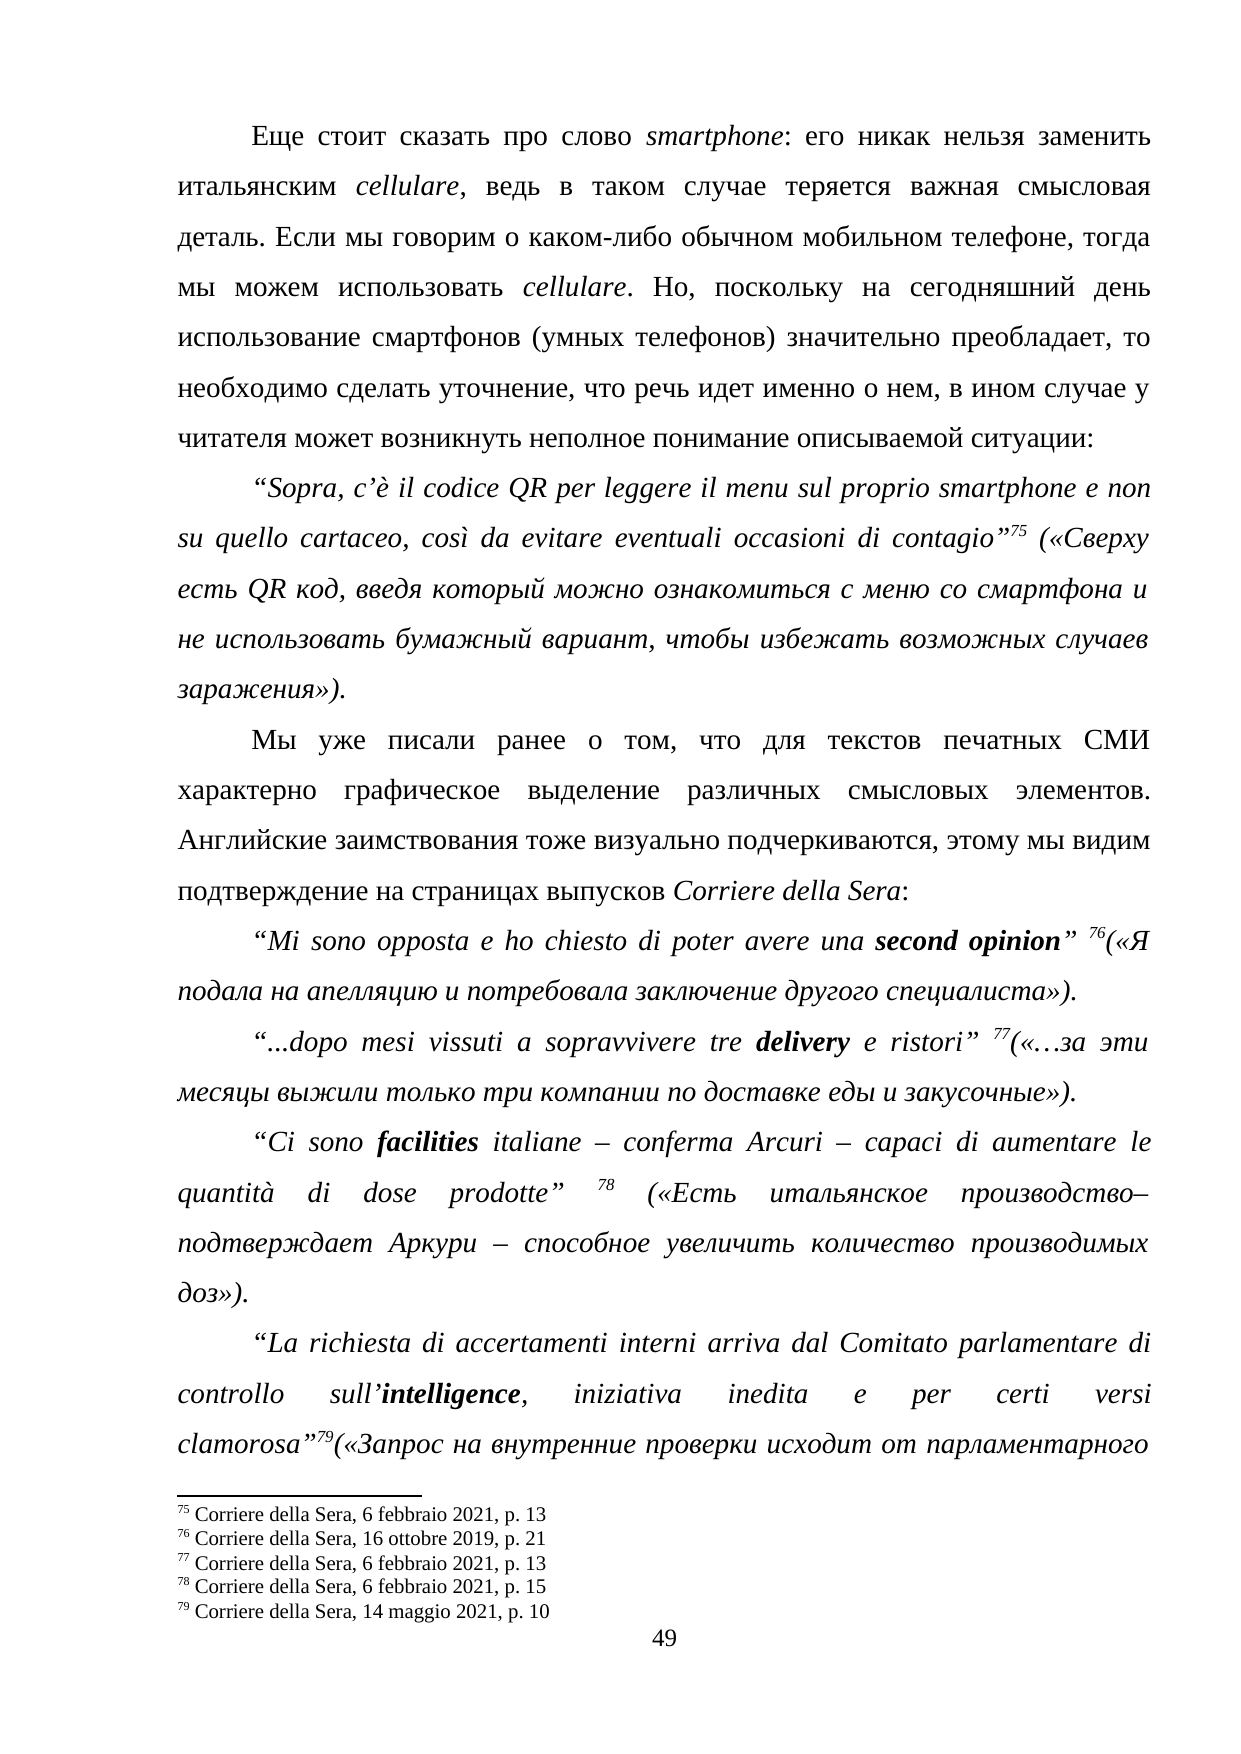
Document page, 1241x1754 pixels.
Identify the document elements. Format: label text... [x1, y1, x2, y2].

text Еще стоит сказать про слово smartphone: его никак нельзя заменить итальянским cellulare, ведь в таком случае теряется важная смысловая деталь. Если мы говорим о каком-либо обычном мобильном телефоне, тогда мы можем использовать cellulare. Но, поскольку на сегодняшний день использование смартфонов (умных телефонов) значительно преобладает, то необходимо сделать уточнение, что речь идет именно о нем, в ином случае у читателя может возникнуть неполное понимание описываемой ситуации: [177, 118, 1152, 453]
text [177, 1326, 1152, 1460]
text Мы уже писали ранее о том, что для текстов печатных СМИ характерно графическое выделение различных смысловых элементов. Английские заимствования тоже визуально подчеркиваются, этому мы видим подтверждение на страницах выпусков Corriere della Sera: [177, 722, 1152, 906]
text “Ci sono facilities italiane – conferma Arcuri – capaci di aumentare le quantità di dose prodotte” («Есть итальянское производство– подтверждает Аркури – способное увеличить количество производимых доз»). [177, 1124, 1152, 1309]
text “Mi sono opposta e ho chiesto di poter avere una second opinion” («Я подала на апелляцию и потребовала заключение другого специалиста»). [177, 923, 1152, 1007]
text “...dopo mesi vissuti a sopravvivere tre delivery e ristori” («…за эти месяцы выжили только три компании по доставке еды и закусочные»). [177, 1024, 1152, 1108]
text “Sopra, c’è il codice QR per leggere il menu sul proprio smartphone e non su quello cartaceo, così da evitare eventuali occasioni di contagio” («Сверху есть QR код, введя который можно ознакомиться с меню со смартфона и не использовать бумажный вариант, чтобы избежать возможных случаев заражения»). [177, 470, 1152, 705]
